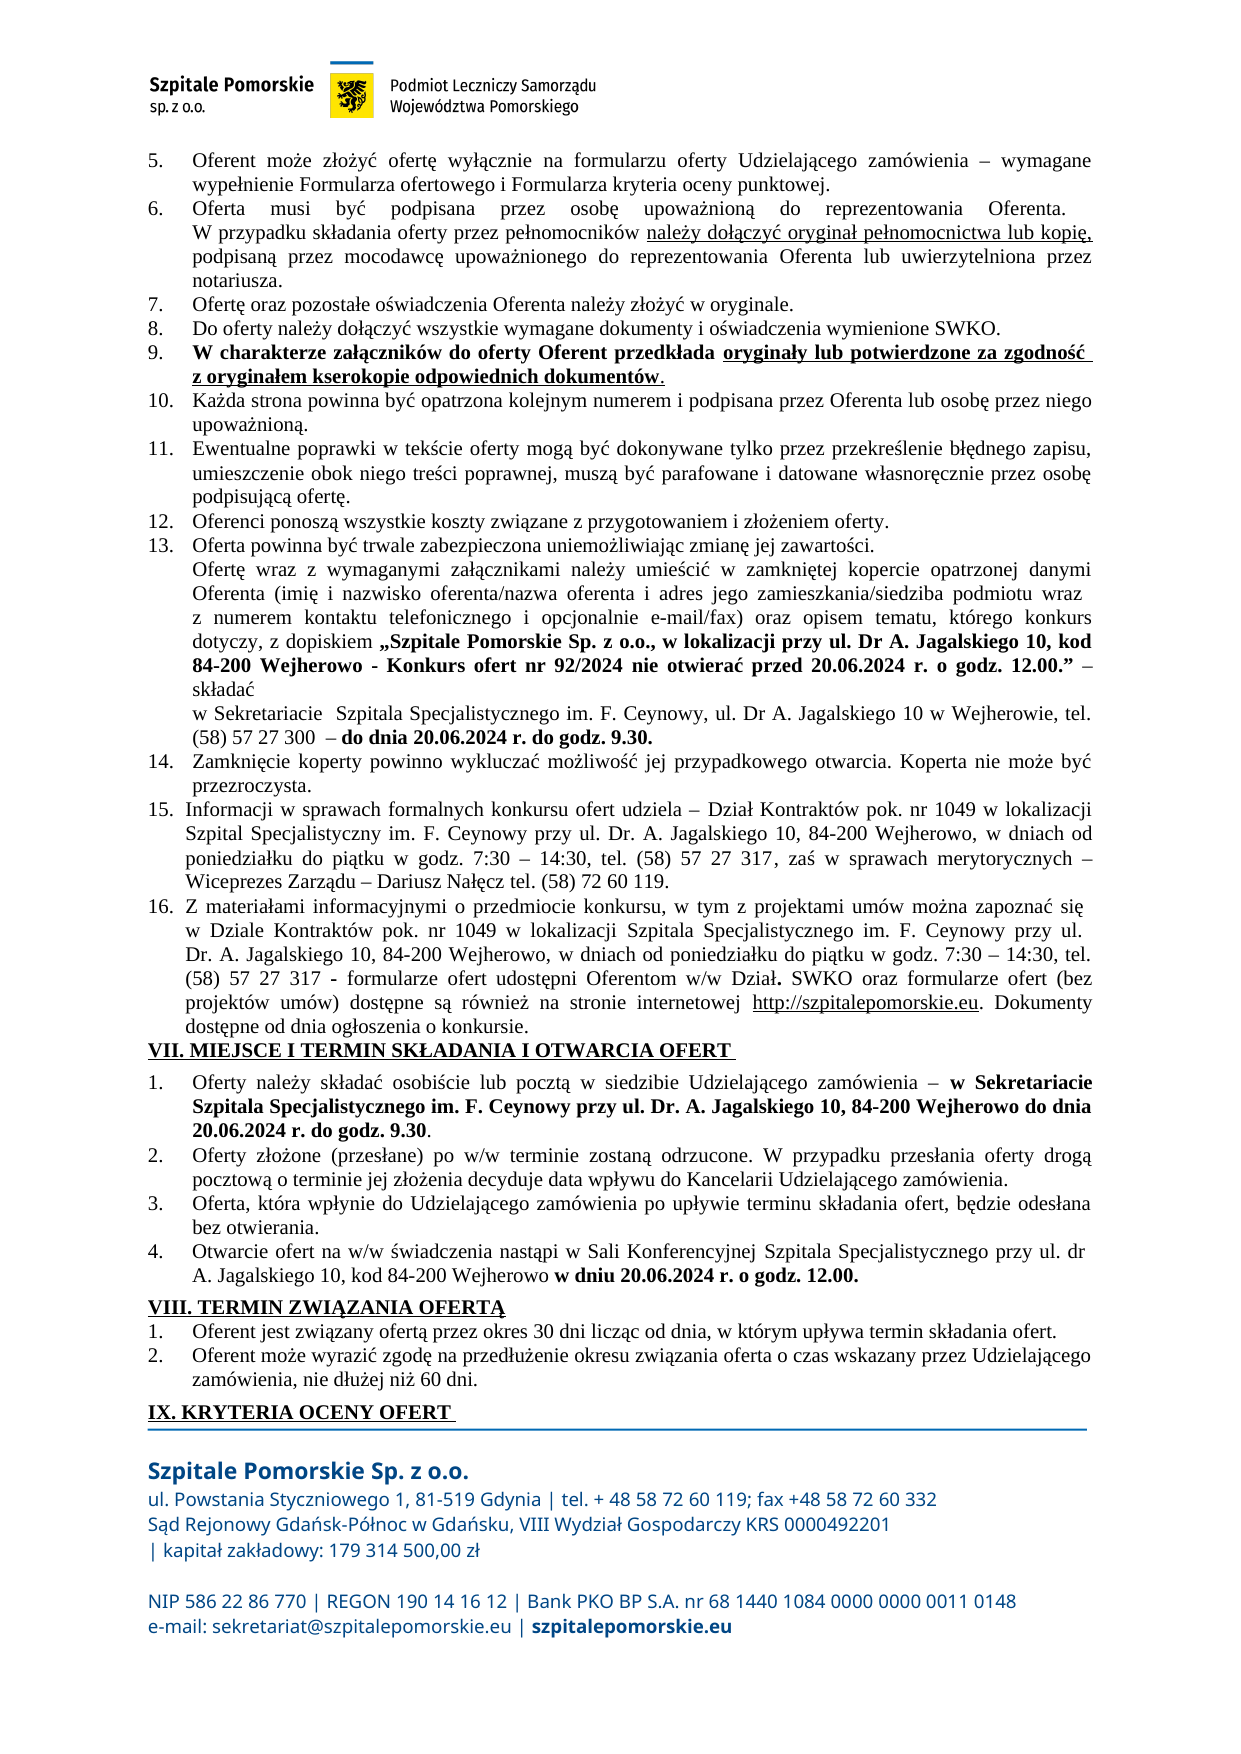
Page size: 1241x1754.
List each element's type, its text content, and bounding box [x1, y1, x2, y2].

list Oferenci ponoszą wszystkie koszty związane z przygotowaniem i złożeniem oferty. [148, 508, 1093, 533]
text VIII. TERMIN ZWIĄZANIA OFERTĄ [148, 1295, 1093, 1319]
list Oferent może złożyć ofertę wyłącznie na formularzu oferty Udzielającego zamówienia – wymagane wypełnienie Formularza ofertowego i Formularza kryteria oceny punktowej. [148, 148, 1093, 196]
text IX. KRYTERIA OCENY OFERT [148, 1400, 1093, 1424]
list Oferent jest związany ofertą przez okres 30 dni licząc od dnia, w którym upływa termin składania ofert. [148, 1319, 1093, 1343]
list Oferta powinna być trwale zabezpieczona uniemożliwiając zmianę jej zawartości. [148, 533, 1093, 557]
list Oferty należy składać osobiście lub pocztą w siedzibie Udzielającego zamówienia – w Sekretariacie Szpitala Specjalistycznego im. F. Ceynowy przy ul. Dr. A. Jagalskiego 10, 84-200 Wejherowo do dnia 20.06.2024 r. do godz. 9.30. [148, 1070, 1093, 1142]
list Ewentualne poprawki w tekście oferty mogą być dokonywane tylko przez przekreślenie błędnego zapisu, umieszczenie obok niego treści poprawnej, muszą być parafowane i datowane własnoręcznie przez osobę podpisującą ofertę. [148, 436, 1093, 508]
list Oferta musi być podpisana przez osobę upoważnioną do reprezentowania Oferenta. W przypadku składania oferty przez pełnomocników należy dołączyć oryginał pełnomocnictwa lub kopię, podpisaną przez mocodawcę upoważnionego do reprezentowania Oferenta lub uwierzytelniona przez notariusza. [148, 196, 1093, 292]
text VII. MIEJSCE I TERMIN SKŁADANIA I OTWARCIA OFERT [148, 1038, 1093, 1062]
picture [148, 59, 596, 119]
list Oferta, która wpłynie do Udzielającego zamówienia po upływie terminu składania ofert, będzie odesłana bez otwierania. [148, 1191, 1093, 1239]
list Do oferty należy dołączyć wszystkie wymagane dokumenty i oświadczenia wymienione SWKO. [148, 316, 1093, 340]
list Otwarcie ofert na w/w świadczenia nastąpi w Sali Konferencyjnej Szpitala Specjalistycznego przy ul. dr A. Jagalskiego 10, kod 84-200 Wejherowo w dniu 20.06.2024 r. o godz. 12.00. [148, 1239, 1093, 1287]
list Informacji w sprawach formalnych konkursu ofert udziela – Dział Kontraktów pok. nr 1049 w lokalizacji Szpital Specjalistyczny im. F. Ceynowy przy ul. Dr. A. Jagalskiego 10, 84-200 Wejherowo, w dniach od poniedziałku do piątku w godz. 7:30 – 14:30, tel. (58) 57 27 317, zaś w sprawach merytorycznych – Wiceprezes Zarządu – Dariusz Nałęcz tel. (58) 72 60 119. [148, 797, 1093, 893]
list W charakterze załączników do oferty Oferent przedkłada oryginały lub potwierdzone za zgodność z oryginałem kserokopie odpowiednich dokumentów. [148, 340, 1093, 388]
list Oferty złożone (przesłane) po w/w terminie zostaną odrzucone. W przypadku przesłania oferty drogą pocztową o terminie jej złożenia decyduje data wpływu do Kancelarii Udzielającego zamówienia. [148, 1142, 1093, 1191]
list Ofertę oraz pozostałe oświadczenia Oferenta należy złożyć w oryginale. [148, 292, 1093, 316]
list Z materiałami informacyjnymi o przedmiocie konkursu, w tym z projektami umów można zapoznać się w Dziale Kontraktów pok. nr 1049 w lokalizacji Szpitala Specjalistycznego im. F. Ceynowy przy ul. Dr. A. Jagalskiego 10, 84-200 Wejherowo, w dniach od poniedziałku do piątku w godz. 7:30 – 14:30, tel. (58) 57 27 317 - formularze ofert udostępni Oferentom w/w Dział. SWKO oraz formularze ofert (bez projektów umów) dostępne są również na stronie internetowej http://szpitalepomorskie.eu. Dokumenty dostępne od dnia ogłoszenia o konkursie. [148, 893, 1093, 1038]
list Oferent może wyrazić zgodę na przedłużenie okresu związania oferta o czas wskazany przez Udzielającego zamówienia, nie dłużej niż 60 dni. [148, 1343, 1093, 1391]
list Zamknięcie koperty powinno wykluczać możliwość jej przypadkowego otwarcia. Koperta nie może być przezroczysta. [148, 749, 1093, 797]
text Ofertę wraz z wymaganymi załącznikami należy umieścić w zamkniętej kopercie opatrzonej danymi Oferenta (imię i nazwisko oferenta/nazwa oferenta i adres jego zamieszkania/siedziba podmiotu wraz z numerem kontaktu telefonicznego i opcjonalnie e-mail/fax) oraz opisem tematu, którego konkurs dotyczy, z dopiskiem „Szpitale Pomorskie Sp. z o.o., w lokalizacji przy ul. Dr A. Jagalskiego 10, kod 84-200 Wejherowo - Konkurs ofert nr 92/2024 nie otwierać przed 20.06.2024 r. o godz. 12.00.” – składać w Sekretariacie Szpitala Specjalistycznego im. F. Ceynowy, ul. Dr A. Jagalskiego 10 w Wejherowie, tel. (58) 57 27 300 – do dnia 20.06.2024 r. do godz. 9.30. [192, 557, 1093, 749]
list Każda strona powinna być opatrzona kolejnym numerem i podpisana przez Oferenta lub osobę przez niego upoważnioną. [148, 388, 1093, 436]
